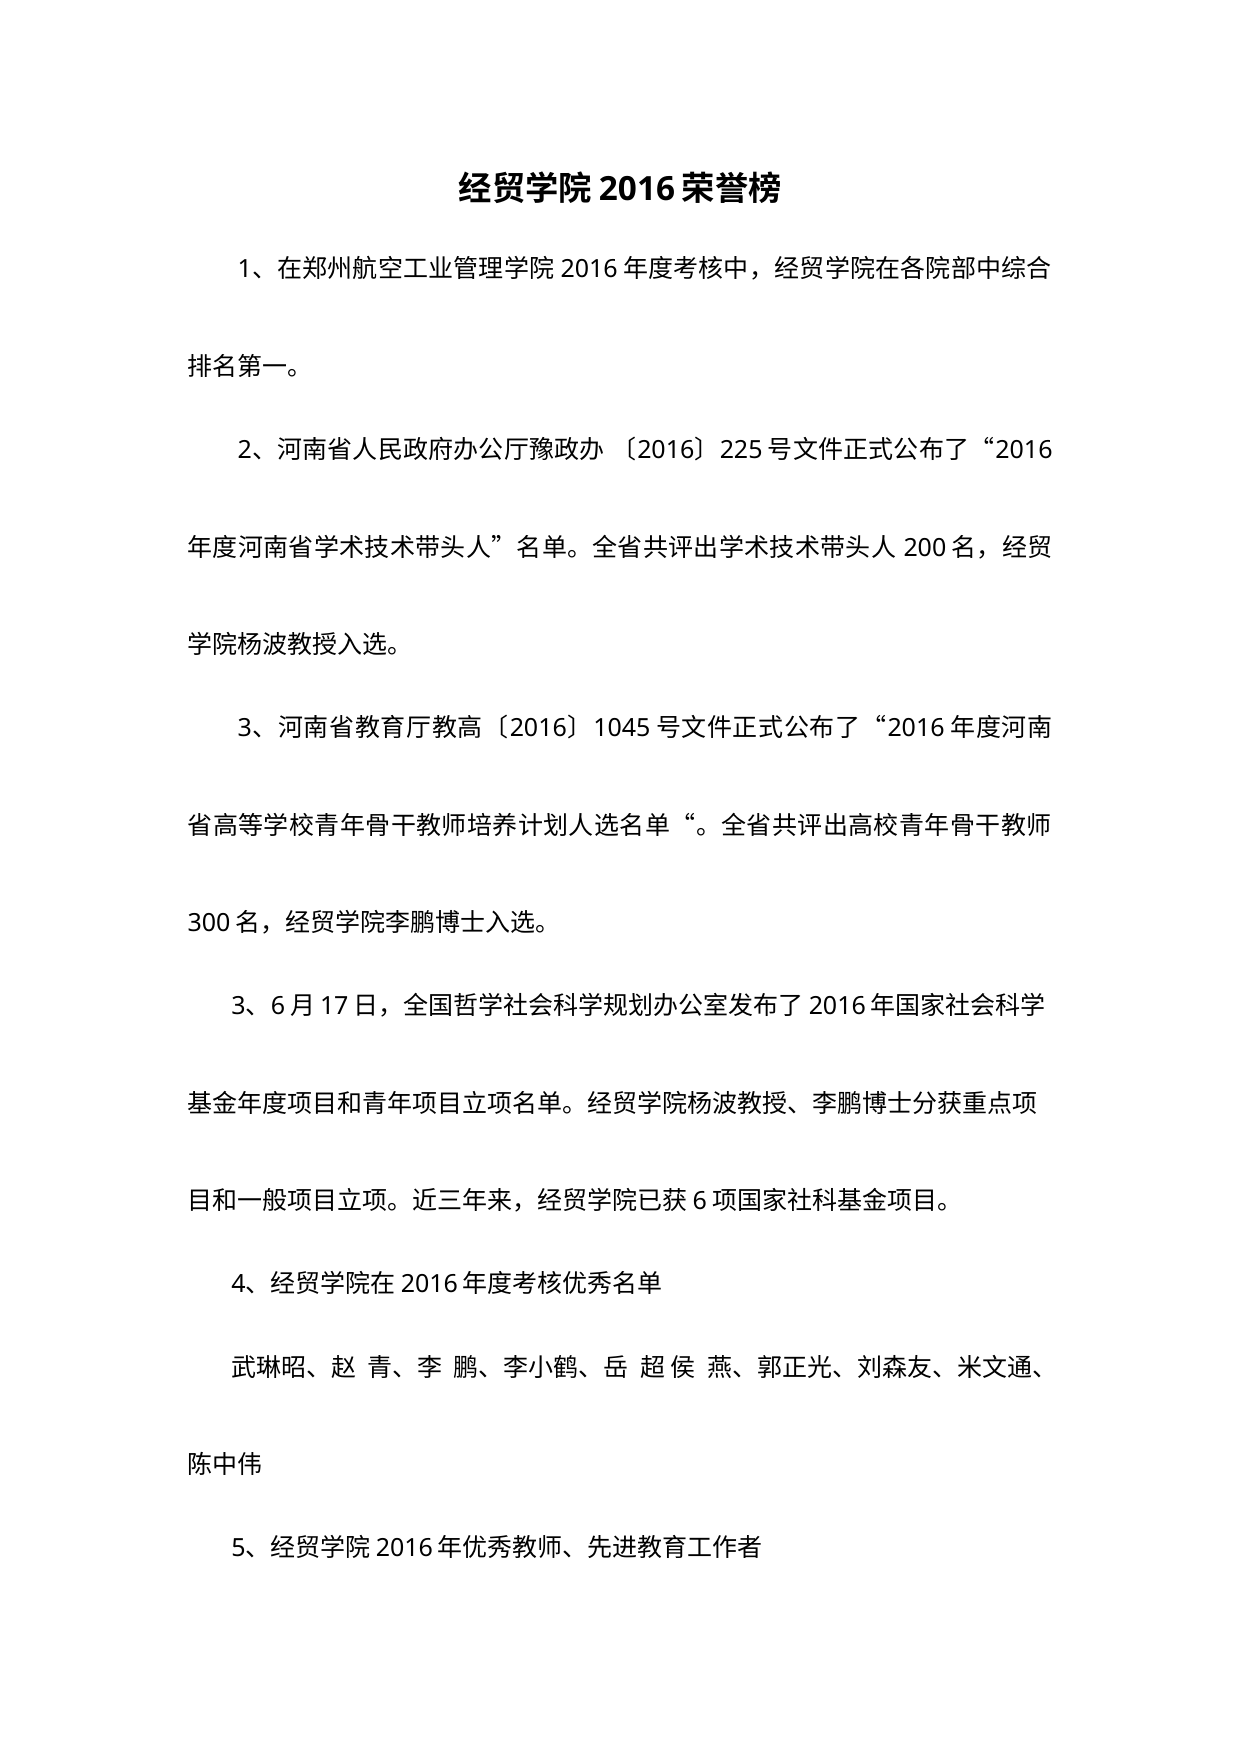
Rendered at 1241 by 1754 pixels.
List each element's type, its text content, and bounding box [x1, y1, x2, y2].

text 1、在郑州航空工业管理学院2016年度考核中，经贸学院在各院部中综合排名第一。 [187, 234, 1053, 397]
text 3、河南省教育厅教高〔2016〕1045号文件正式公布了“2016年度河南省高等学校青年骨干教师培养计划人选名单“。全省共评出高校青年骨干教师300名，经贸学院李鹏博士入选。 [187, 693, 1053, 953]
text 经贸学院2016荣誉榜 [187, 162, 1053, 210]
text 武琳昭、赵 青、李 鹏、李小鹤、岳 超 侯 燕、郭正光、刘森友、米文通、陈中伟 [187, 1333, 1053, 1495]
text 2、河南省人民政府办公厅豫政办 〔2016〕225号文件正式公布了“2016年度河南省学术技术带头人”名单。全省共评出学术技术带头人200名，经贸学院杨波教授入选。 [187, 415, 1053, 675]
text 3、6月17日，全国哲学社会科学规划办公室发布了2016年国家社会科学基金年度项目和青年项目立项名单。经贸学院杨波教授、李鹏博士分获重点项目和一般项目立项。近三年来，经贸学院已获6项国家社科基金项目。 [187, 971, 1053, 1231]
text 4、经贸学院在2016年度考核优秀名单 [187, 1249, 1053, 1314]
text 5、经贸学院2016年优秀教师、先进教育工作者 [187, 1513, 1053, 1578]
